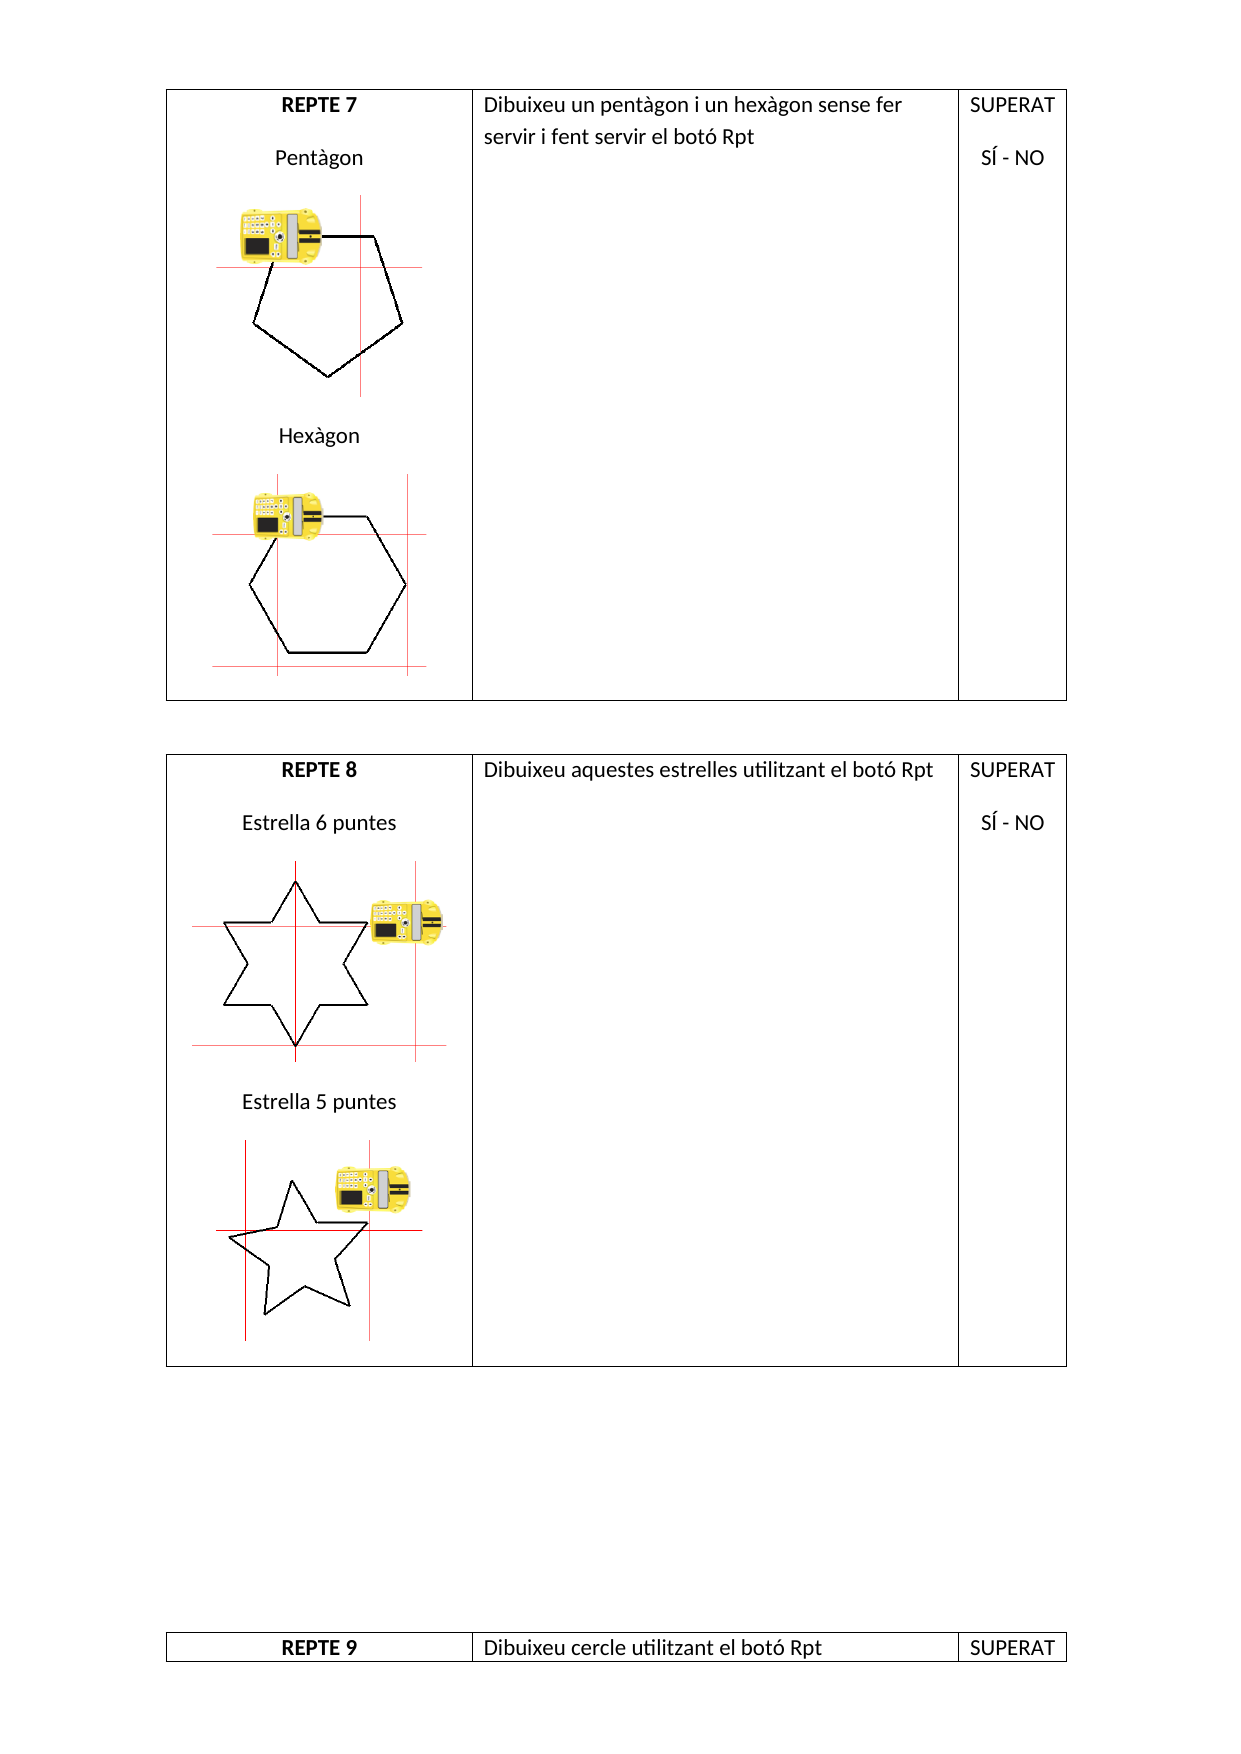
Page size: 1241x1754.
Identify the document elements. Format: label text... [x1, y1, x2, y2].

table_header REPTE 7 Pentàgon Hexàgon [167, 90, 472, 700]
table_header SUPERAT SÍ - NO [959, 1633, 1066, 1661]
table_header SUPERAT SÍ - NO [959, 90, 1066, 700]
table_header Dibuixeu aquestes estrelles utilitzant el botó Rpt [473, 755, 958, 1366]
table_header Dibuixeu un pentàgon i un hexàgon sense fer servir i fent servir el botó Rpt [473, 90, 958, 700]
picture [216, 195, 423, 397]
picture [216, 1140, 423, 1341]
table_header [473, 1633, 958, 1661]
picture [192, 861, 447, 1062]
table_header SUPERAT SÍ - NO [959, 755, 1066, 1366]
picture [212, 474, 427, 676]
table_header REPTE 8 Estrella 6 puntes Estrella 5 puntes [167, 755, 472, 1366]
table_header REPTE 9 [167, 1633, 472, 1661]
